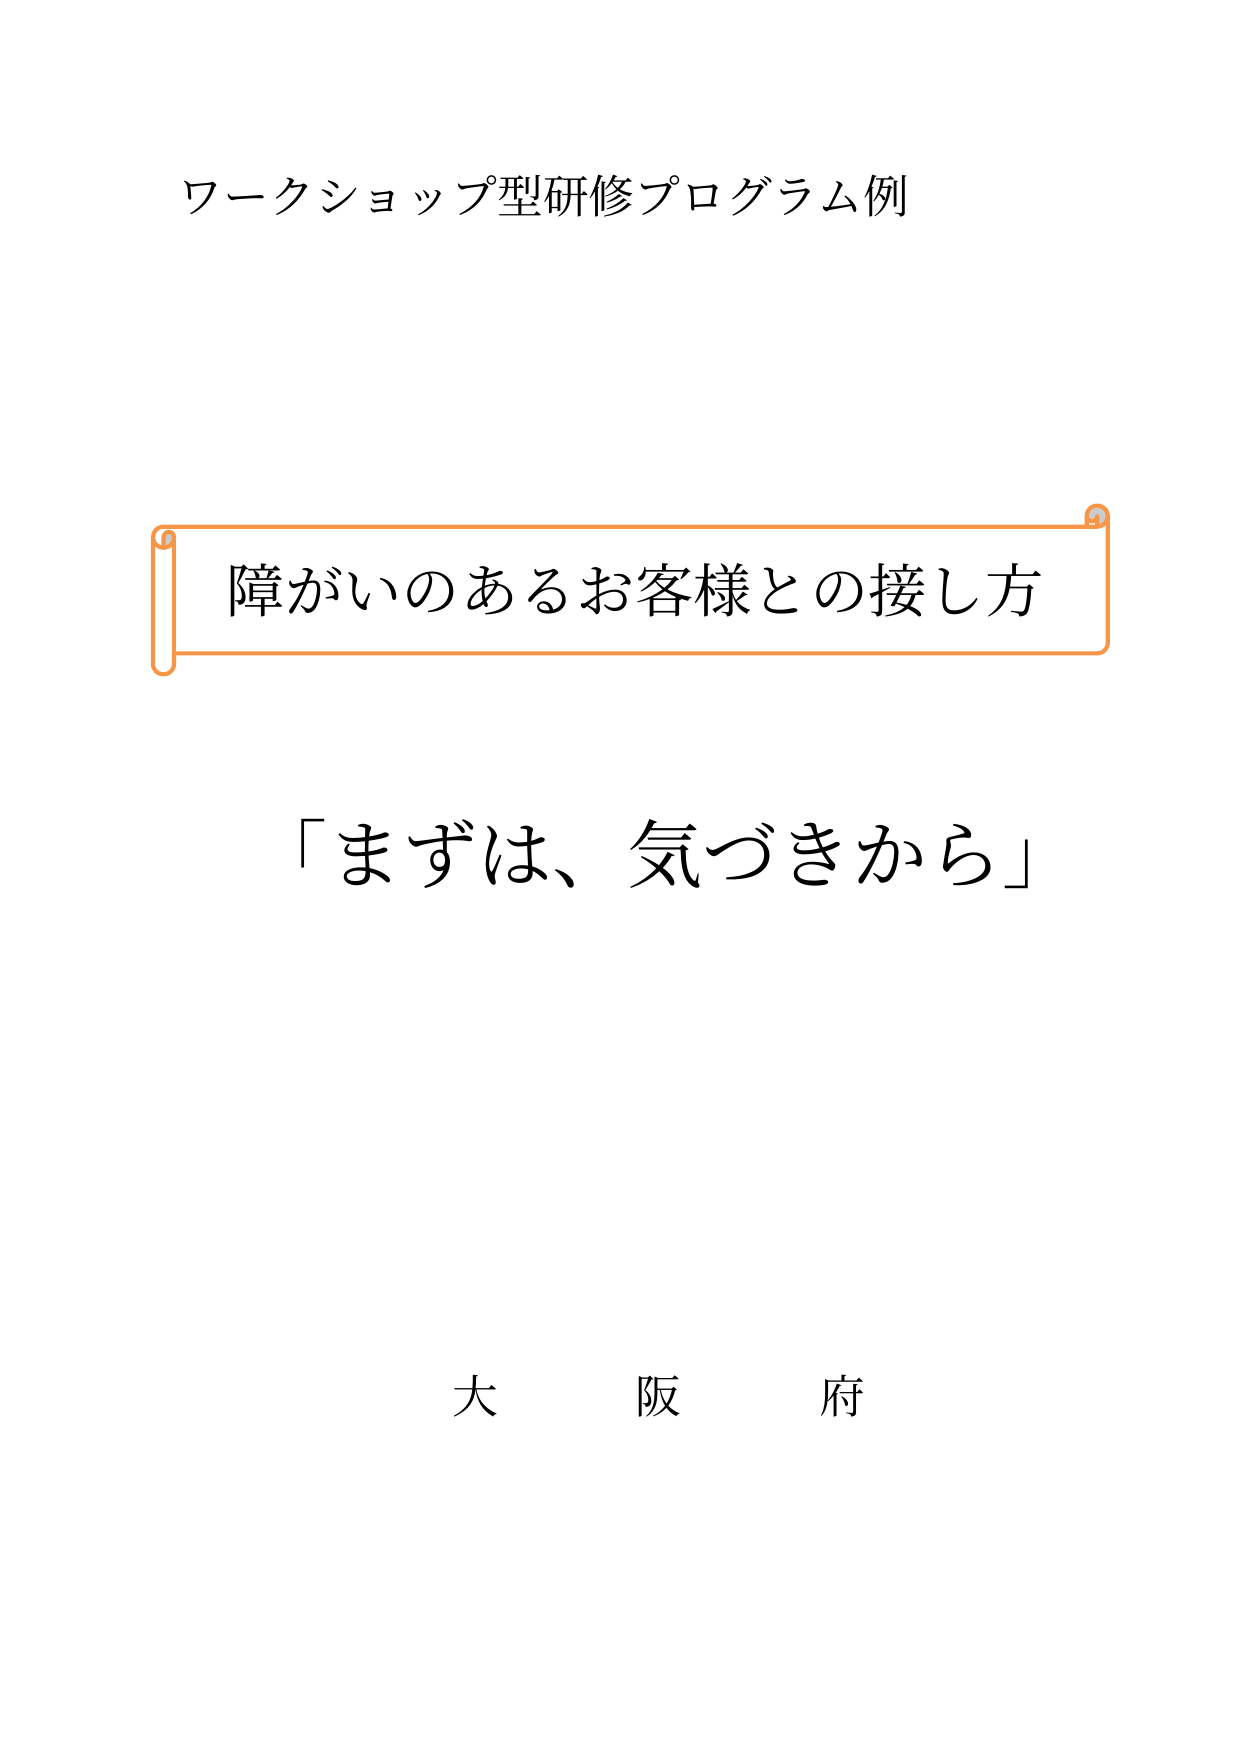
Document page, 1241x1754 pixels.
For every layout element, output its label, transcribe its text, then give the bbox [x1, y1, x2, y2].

text 大 阪 府 [177, 1356, 1093, 1431]
text ワークショップ型研修プログラム例 [177, 156, 1093, 231]
text 「まずは、気づきから」 [177, 794, 1093, 906]
text 障がいのあるお客様との接し方 [177, 531, 1093, 644]
